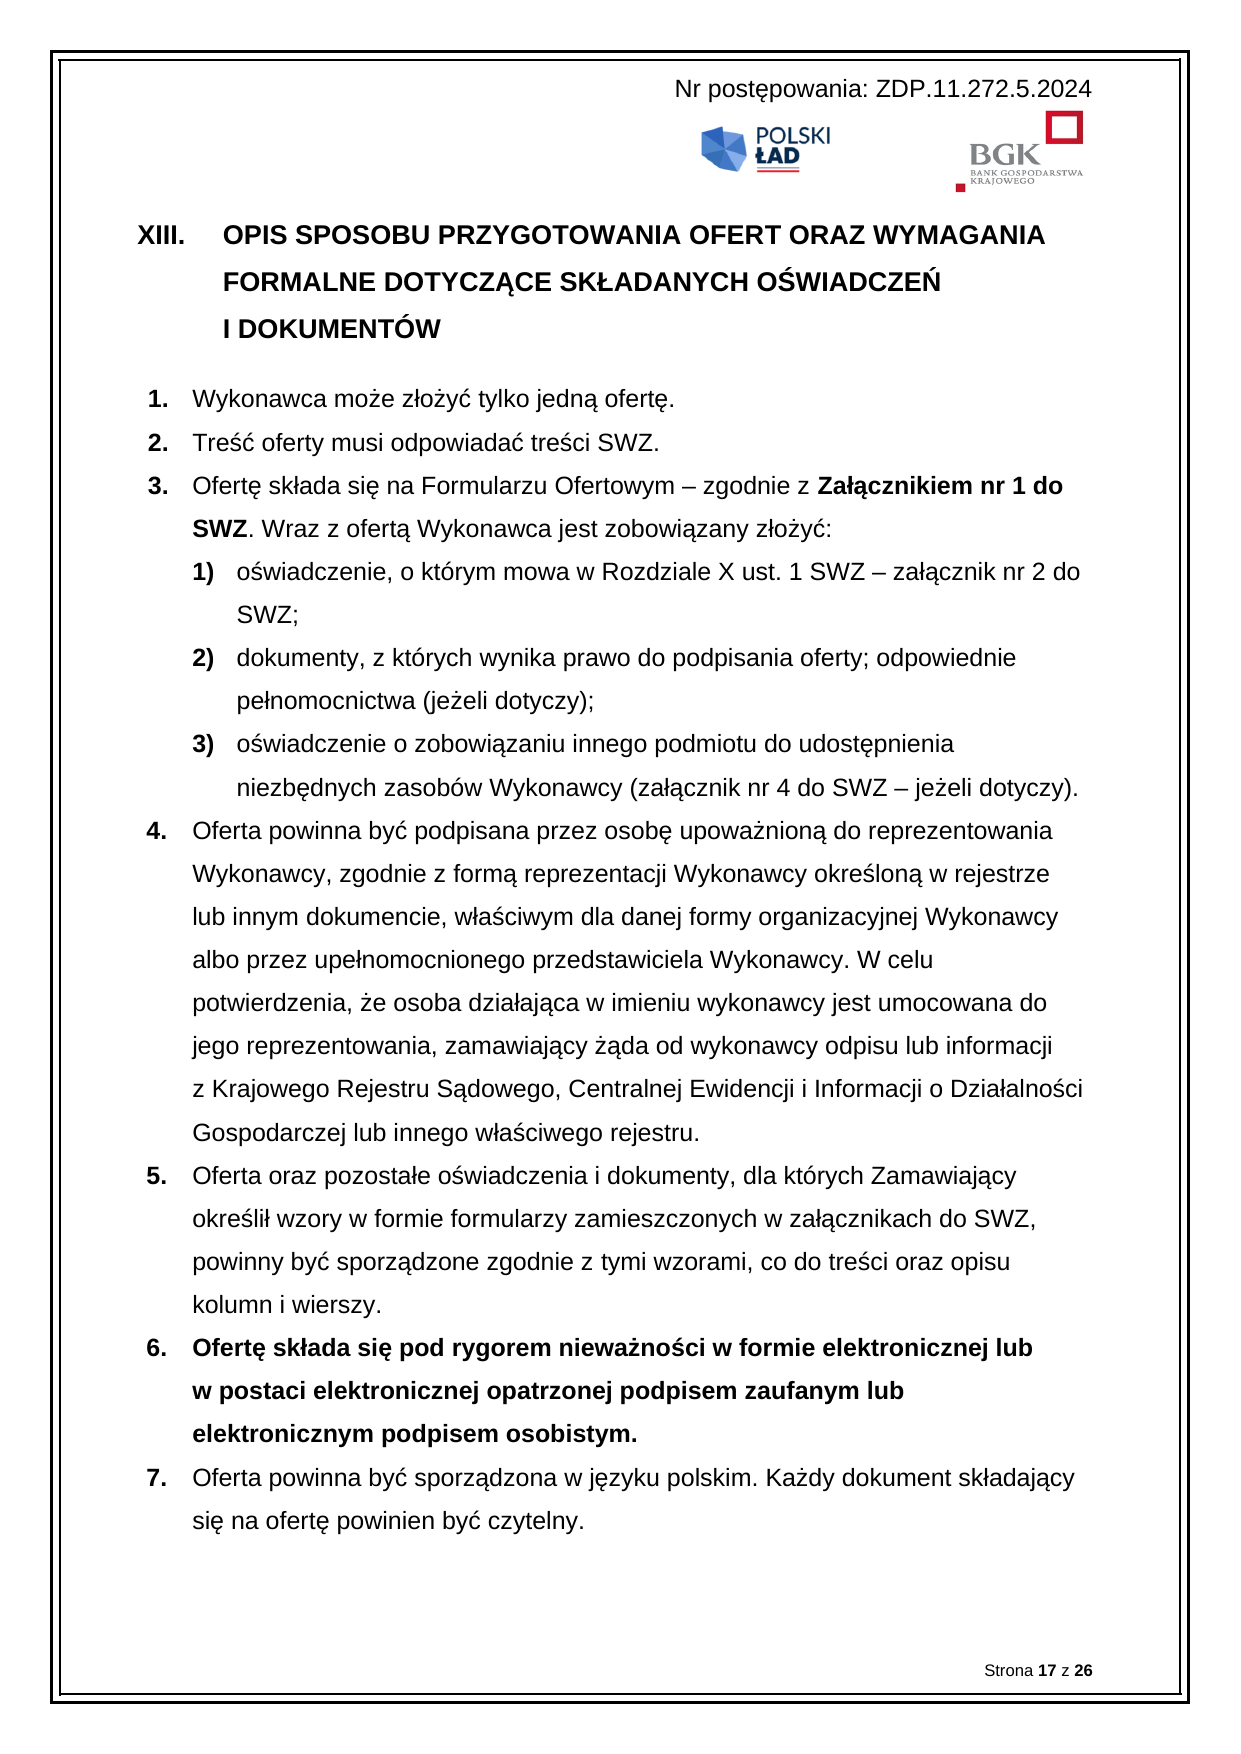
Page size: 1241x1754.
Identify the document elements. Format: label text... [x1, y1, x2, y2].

list Oferta oraz pozostałe oświadczenia i dokumenty, dla których Zamawiający określił wzory w formie formularzy zamieszczonych w załącznikach do SWZ, powinny być sporządzone zgodnie z tymi wzorami, co do treści oraz opisu kolumn i wierszy. [146, 1161, 1090, 1319]
list Ofertę składa się pod rygorem nieważności w formie elektronicznej lub w postaci elektronicznej opatrzonej podpisem zaufanym lub elektronicznym podpisem osobistym. [146, 1333, 1090, 1448]
list Ofertę składa się na Formularzu Ofertowym – zgodnie z Załącznikiem nr 1 do SWZ. Wraz z ofertą Wykonawca jest zobowiązany złożyć: [148, 471, 1090, 543]
list dokumenty, z których wynika prawo do podpisania oferty; odpowiednie pełnomocnictwa (jeżeli dotyczy); [192, 643, 1090, 715]
picture [947, 102, 1092, 200]
list Wykonawca może złożyć tylko jedną ofertę. [148, 384, 1092, 413]
list oświadczenie o zobowiązaniu innego podmiotu do udostępnienia niezbędnych zasobów Wykonawcy (załącznik nr 4 do SWZ – jeżeli dotyczy). [192, 729, 1090, 801]
picture [692, 104, 855, 198]
subtitle OPIS SPOSOBU PRZYGOTOWANIA OFERT ORAZ WYMAGANIA FORMALNE DOTYCZĄCE SKŁADANYCH OŚWIADCZEŃ I DOKUMENTÓW [185, 219, 1092, 344]
list Oferta powinna być sporządzona w języku polskim. Każdy dokument składający się na ofertę powinien być czytelny. [146, 1463, 1090, 1534]
list oświadczenie, o którym mowa w Rozdziale X ust. 1 SWZ – załącznik nr 2 do SWZ; [192, 557, 1090, 629]
list Oferta powinna być podpisana przez osobę upoważnioną do reprezentowania Wykonawcy, zgodnie z formą reprezentacji Wykonawcy określoną w rejestrze lub innym dokumencie, właściwym dla danej formy organizacyjnej Wykonawcy albo przez upełnomocnionego przedstawiciela Wykonawcy. W celu potwierdzenia, że osoba działająca w imieniu wykonawcy jest umocowana do jego reprezentowania, zamawiający żąda od wykonawcy odpisu lub informacji z Krajowego Rejestru Sądowego, Centralnej Ewidencji i Informacji o Działalności Gospodarczej lub innego właściwego rejestru. [146, 816, 1090, 1146]
list Treść oferty musi odpowiadać treści SWZ. [148, 428, 1092, 456]
